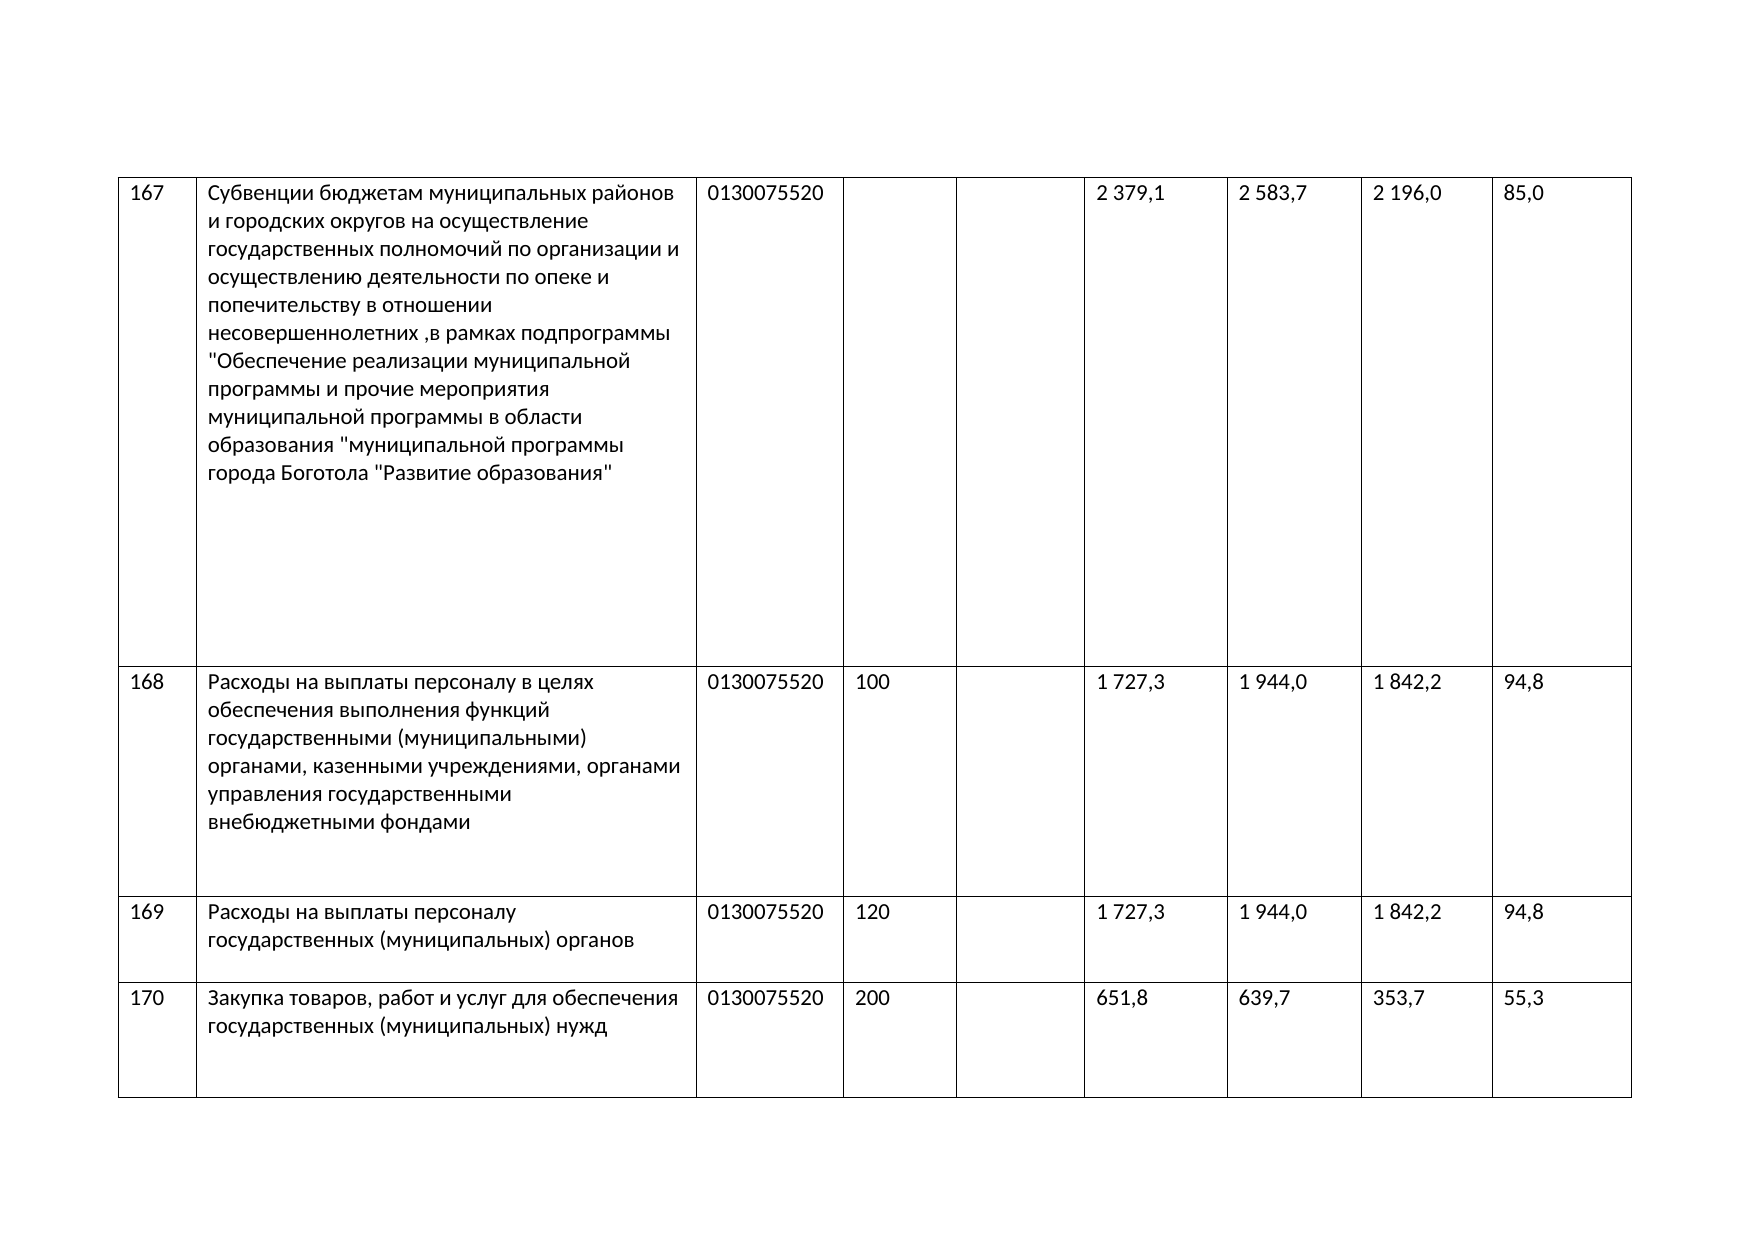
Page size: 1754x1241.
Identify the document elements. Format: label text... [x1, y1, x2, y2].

table_cell 1 842,2 [1362, 667, 1492, 896]
table_cell 168 [119, 667, 196, 896]
table_cell 1 944,0 [1228, 897, 1361, 982]
table_cell 1 727,3 [1085, 667, 1227, 896]
table_cell 2 196,0 [1362, 178, 1492, 666]
table_cell 170 [119, 983, 196, 1097]
table_cell 85,0 [1493, 178, 1631, 666]
table_cell 651,8 [1085, 983, 1227, 1097]
table_cell [957, 897, 1084, 982]
table_cell 0130075520 [697, 983, 843, 1097]
table_cell 353,7 [1362, 983, 1492, 1097]
table_cell 1 727,3 [1085, 897, 1227, 982]
table_cell Расходы на выплаты персоналу в целях обеспечения выполнения функций государственными (муниципальными) органами, казенными учреждениями, органами управления государственными внебюджетными фондами [197, 667, 696, 896]
table_cell 169 [119, 897, 196, 982]
table_cell 0130075520 [697, 897, 843, 982]
table_cell 94,8 [1493, 897, 1631, 982]
table_cell 200 [844, 983, 956, 1097]
table_cell [957, 667, 1084, 896]
table_cell [957, 983, 1084, 1097]
table_cell 1 842,2 [1362, 897, 1492, 982]
table_cell Расходы на выплаты персоналу государственных (муниципальных) органов [197, 897, 696, 982]
table_cell 0130075520 [697, 667, 843, 896]
table_cell 94,8 [1493, 667, 1631, 896]
table_cell [844, 178, 956, 666]
table_cell 1 944,0 [1228, 667, 1361, 896]
table_cell 0130075520 [697, 178, 843, 666]
table_cell Закупка товаров, работ и услуг для обеспечения государственных (муниципальных) нужд [197, 983, 696, 1097]
table_cell 167 [119, 178, 196, 666]
table_cell 2 583,7 [1228, 178, 1361, 666]
table_cell [957, 178, 1084, 666]
table_cell 55,3 [1493, 983, 1631, 1097]
table_cell Субвенции бюджетам муниципальных районов и городских округов на осуществление государственных полномочий по организации и осуществлению деятельности по опеке и попечительству в отношении несовершеннолетних ,в рамках подпрограммы "Обеспечение реализации муниципальной программы и прочие мероприятия муниципальной программы в области образования "муниципальной программы города Боготола "Развитие образования" [197, 178, 696, 666]
table_cell 2 379,1 [1085, 178, 1227, 666]
table_cell 120 [844, 897, 956, 982]
table_cell 639,7 [1228, 983, 1361, 1097]
table_cell 100 [844, 667, 956, 896]
